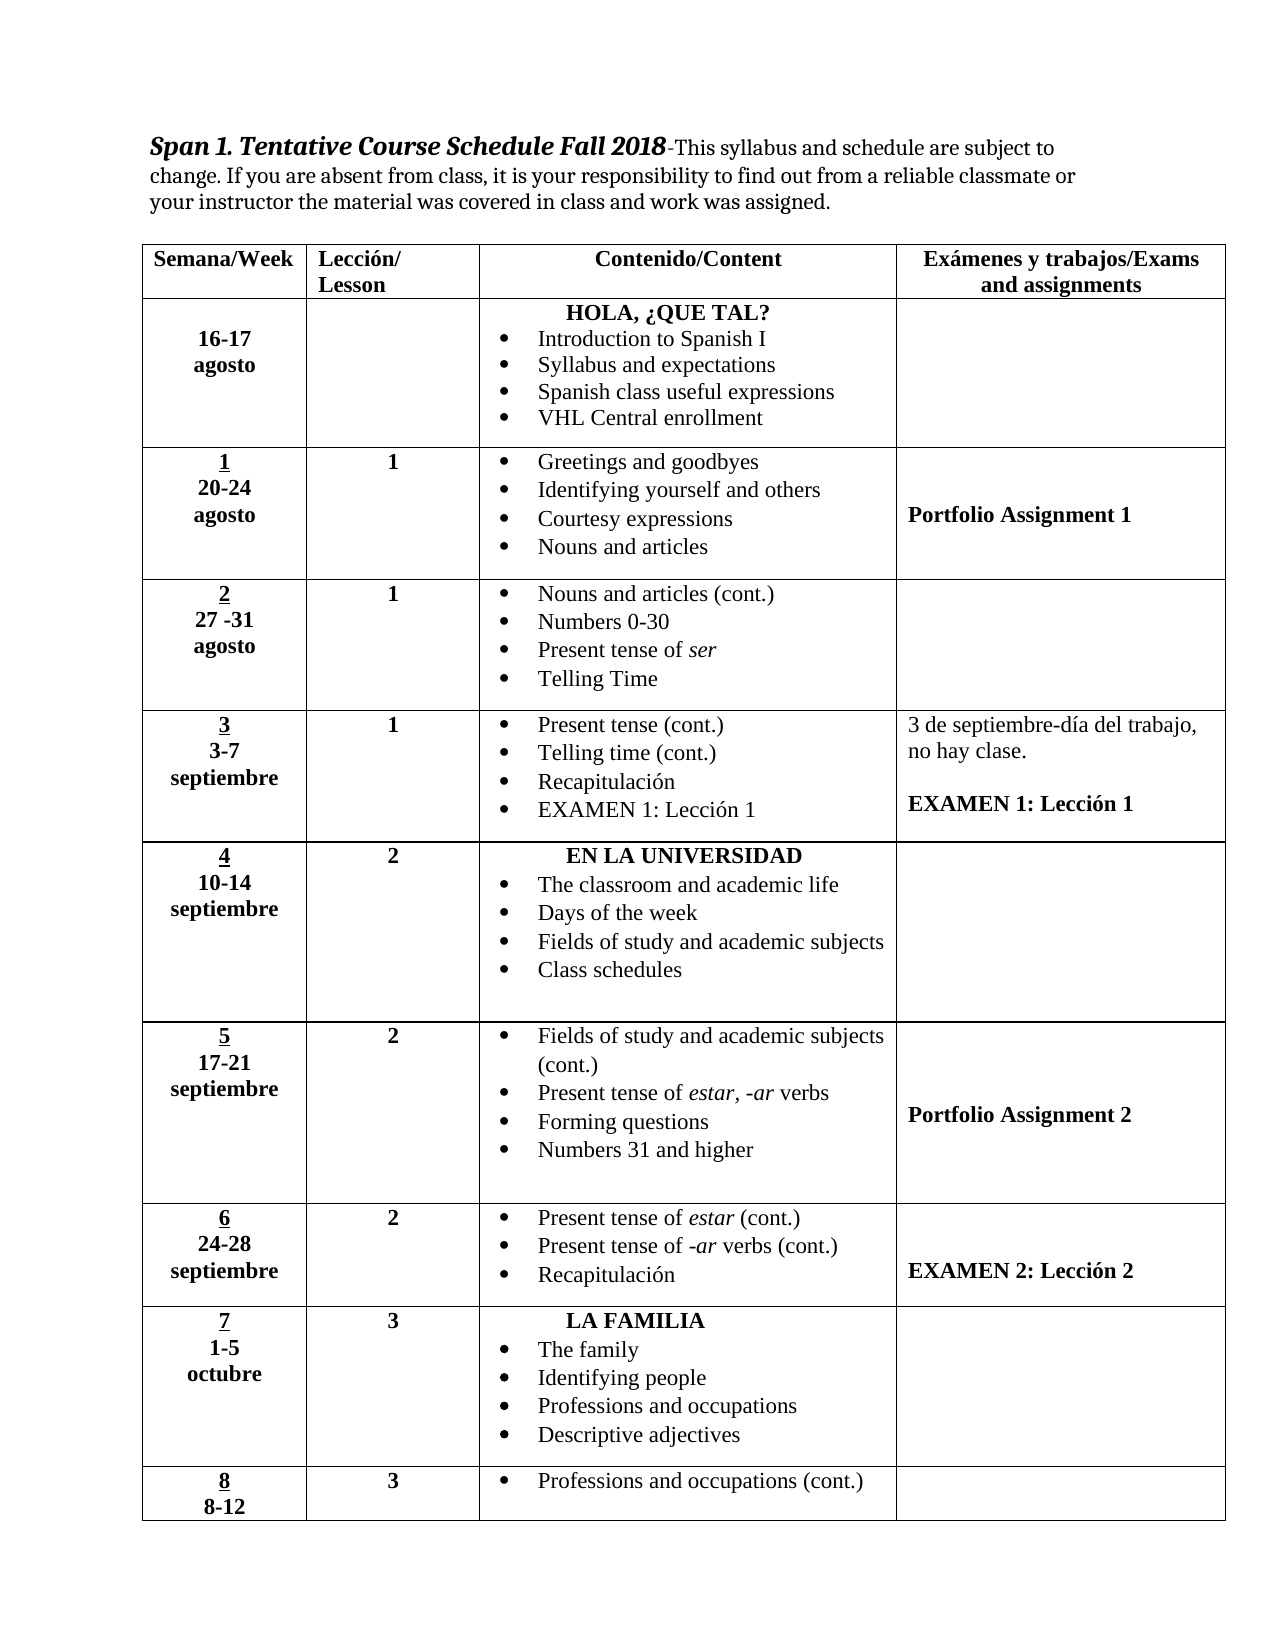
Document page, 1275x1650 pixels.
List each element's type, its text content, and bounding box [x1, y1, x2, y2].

table_cell Present tense (cont.) Telling time (cont.) Recapitulación EXAMEN 1: Lección 1 [480, 711, 896, 841]
table_cell 2 [307, 843, 479, 1021]
table_cell 3 [307, 1467, 479, 1520]
text Span 1. Tentative Course Schedule Fall 2018-This syllabus and schedule are subject to change. If you are absent from class, it is your responsibility to find out from a reliable classmate or your instructor the material was covered in class and work was assigned. [150, 131, 1125, 215]
table_cell 1 [307, 580, 479, 710]
table_cell 2 [307, 1204, 479, 1306]
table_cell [480, 1467, 896, 1520]
table_cell EN LA UNIVERSIDAD The classroom and academic life Days of the week Fields of study and academic subjects Class schedules [480, 843, 896, 1021]
table_cell [897, 1307, 1225, 1466]
table_cell 16-17 agosto [143, 299, 306, 447]
table_cell LA FAMILIA The family Identifying people Professions and occupations Descriptive adjectives [480, 1307, 896, 1466]
table_cell 4 10-14 septiembre [143, 843, 306, 1021]
table_cell 6 24-28 septiembre [143, 1204, 306, 1306]
table_cell [897, 299, 1225, 447]
table_cell 1 20-24 agosto [143, 448, 306, 578]
table_cell 8 8-12 octubre [143, 1467, 306, 1520]
table_cell 1 [307, 448, 479, 578]
table_cell Present tense of estar (cont.) Present tense of -ar verbs (cont.) Recapitulación [480, 1204, 896, 1306]
table_cell [307, 299, 479, 447]
table_cell Fields of study and academic subjects (cont.) Present tense of estar, -ar verbs Forming questions Numbers 31 and higher [480, 1023, 896, 1203]
table_cell 1 [307, 711, 479, 841]
table_cell HOLA, ¿QUE TAL? Introduction to Spanish I Syllabus and expectations Spanish class useful expressions VHL Central enrollment [480, 299, 896, 447]
table_cell 3 [307, 1307, 479, 1466]
table_header Semana/Week [143, 245, 306, 298]
table_header Contenido/Content [480, 245, 896, 298]
table_cell EXAMEN 2: Lección 2 [897, 1204, 1225, 1306]
table_cell [897, 843, 1225, 1021]
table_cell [897, 1467, 1225, 1520]
table_cell 5 17-21 septiembre [143, 1023, 306, 1203]
table_header Lección/Lesson [307, 245, 479, 298]
table_cell [897, 580, 1225, 710]
table_cell 7 1-5 octubre [143, 1307, 306, 1466]
table_cell Nouns and articles (cont.) Numbers 0-30 Present tense of ser Telling Time [480, 580, 896, 710]
table_cell 3 3-7 septiembre [143, 711, 306, 841]
table_cell Portfolio Assignment 1 [897, 448, 1225, 578]
table_cell Portfolio Assignment 2 [897, 1023, 1225, 1203]
table_cell 2 [307, 1023, 479, 1203]
table_cell 3 de septiembre-día del trabajo, no hay clase. EXAMEN 1: Lección 1 [897, 711, 1225, 841]
table_header Exámenes y trabajos/Exams and assignments [897, 245, 1225, 298]
table_cell Greetings and goodbyes Identifying yourself and others Courtesy expressions Nouns and articles [480, 448, 896, 578]
table_cell 2 27 -31 agosto [143, 580, 306, 710]
